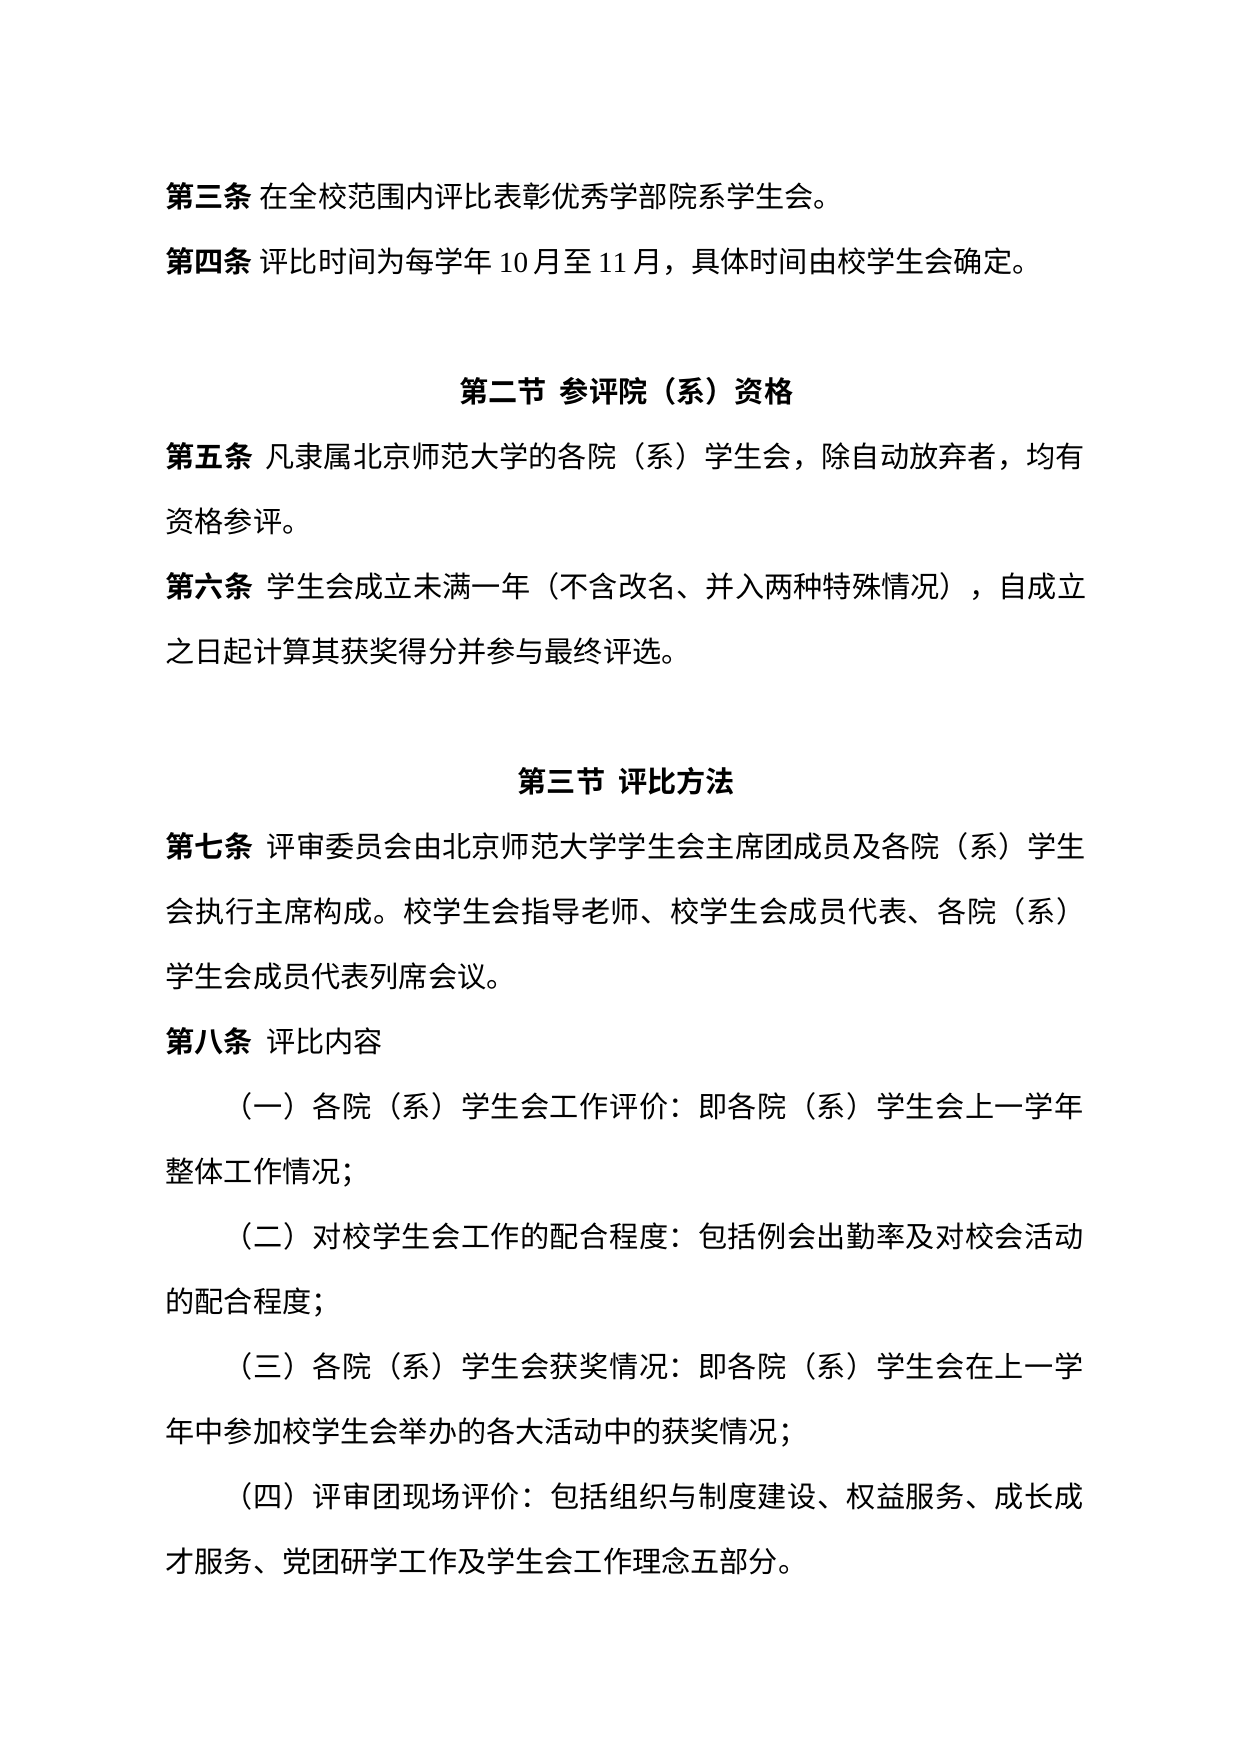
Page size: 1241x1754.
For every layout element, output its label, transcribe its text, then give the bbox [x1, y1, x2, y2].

text 第四条 评比时间为每学年10月至11月，具体时间由校学生会确定。 [165, 227, 1087, 292]
text 第二节 参评院（系）资格 [165, 357, 1087, 422]
text 第三条 在全校范围内评比表彰优秀学部院系学生会。 [165, 162, 1087, 227]
text 第八条 评比内容 [165, 1007, 1087, 1072]
text 第五条 凡隶属北京师范大学的各院（系）学生会，除自动放弃者，均有资格参评。 [165, 422, 1087, 552]
text （四）评审团现场评价：包括组织与制度建设、权益服务、成长成才服务、党团研学工作及学生会工作理念五部分。 [165, 1462, 1087, 1592]
text （一）各院（系）学生会工作评价：即各院（系）学生会上一学年整体工作情况； [165, 1072, 1087, 1202]
text 第七条 评审委员会由北京师范大学学生会主席团成员及各院（系）学生会执行主席构成。校学生会指导老师、校学生会成员代表、各院（系）学生会成员代表列席会议。 [165, 812, 1087, 1007]
text 第六条 学生会成立未满一年（不含改名、并入两种特殊情况），自成立之日起计算其获奖得分并参与最终评选。 [165, 552, 1087, 682]
text （三）各院（系）学生会获奖情况：即各院（系）学生会在上一学年中参加校学生会举办的各大活动中的获奖情况； [165, 1332, 1087, 1462]
text （二）对校学生会工作的配合程度：包括例会出勤率及对校会活动的配合程度； [165, 1202, 1087, 1332]
text 第三节 评比方法 [165, 747, 1087, 812]
